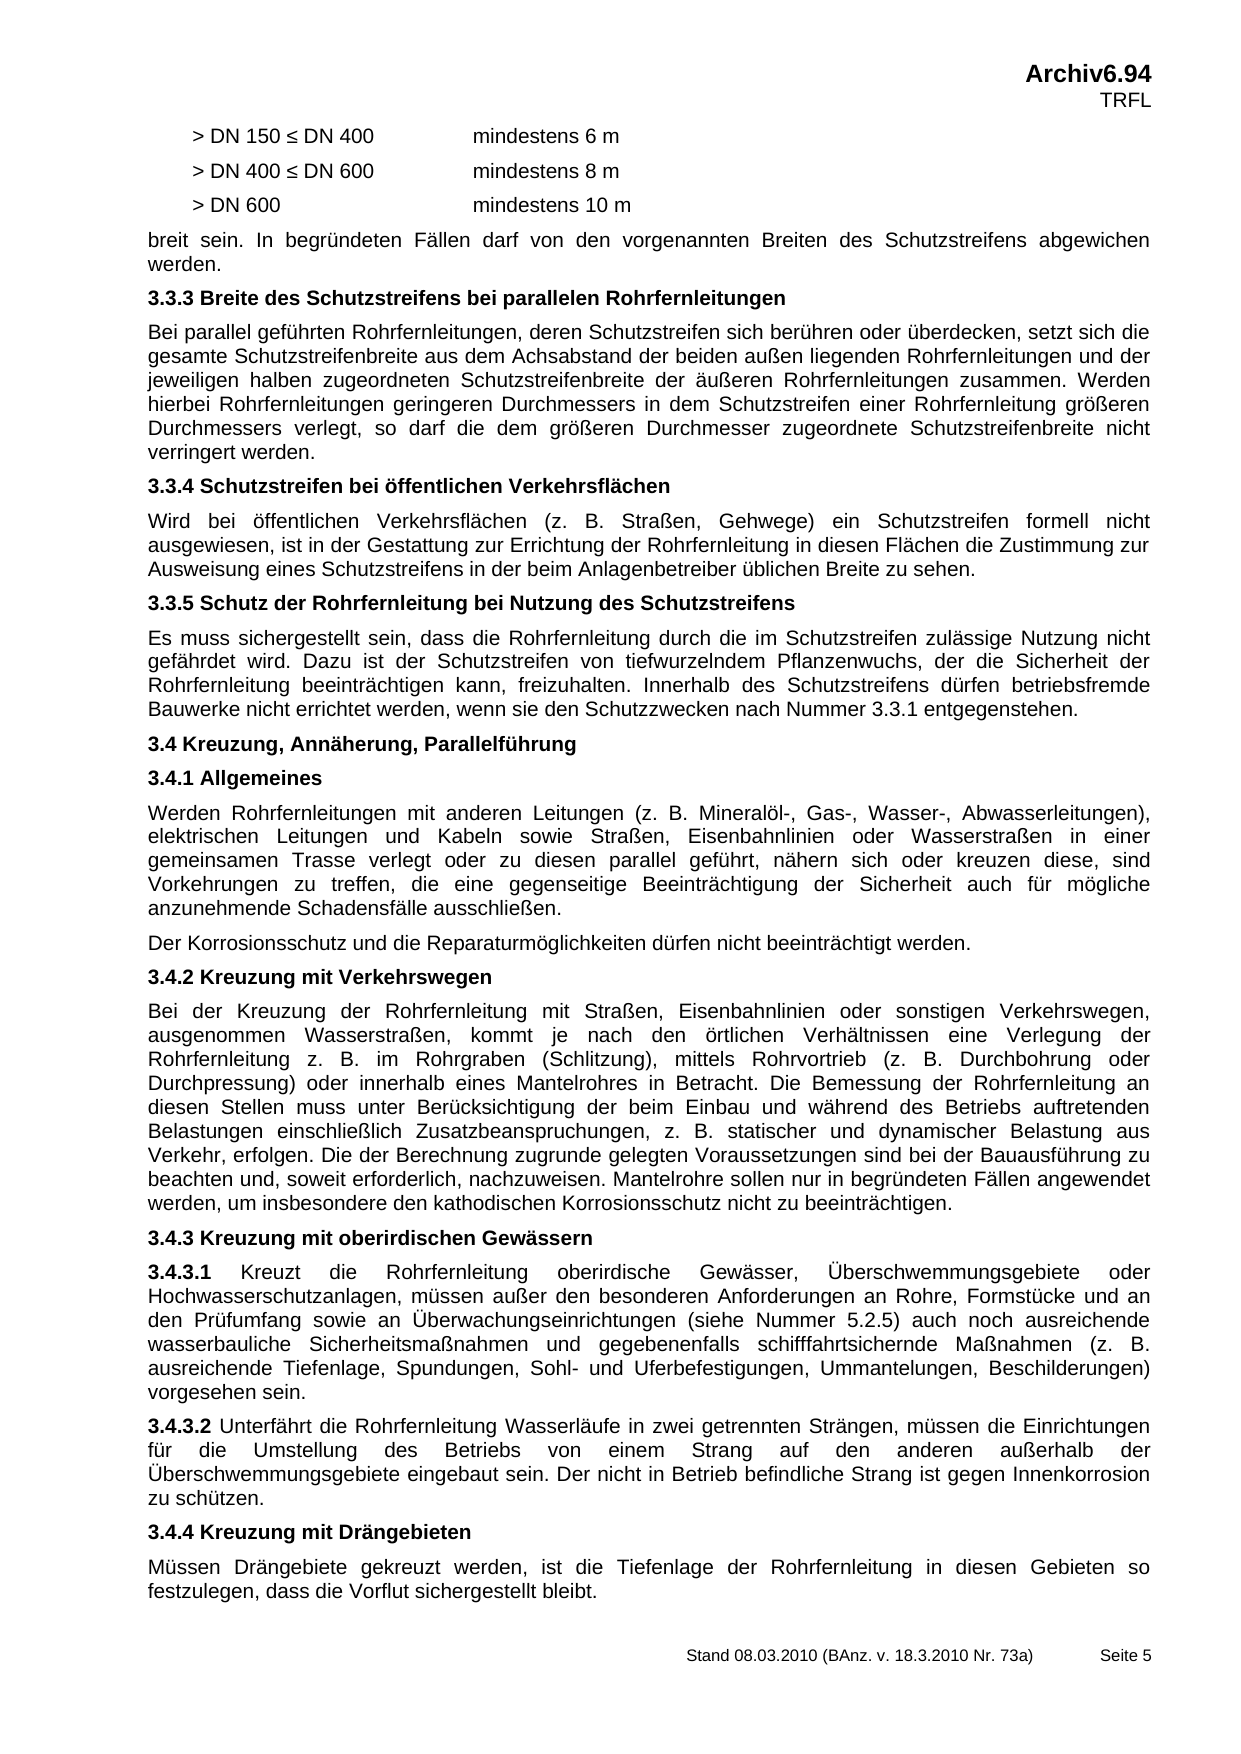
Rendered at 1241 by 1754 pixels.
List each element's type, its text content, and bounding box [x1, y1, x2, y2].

text Wird bei öffentlichen Verkehrsflächen (z. B. Straßen, Gehwege) ein Schutzstreifen formell nicht ausgewiesen, ist in der Gestattung zur Errichtung der Rohrfernleitung in diesen Flächen die Zustimmung zur Ausweisung eines Schutzstreifens in der beim Anlagenbetreiber üblichen Breite zu sehen. [148, 509, 1152, 581]
text 3.4.4 Kreuzung mit Drängebieten [148, 1520, 1152, 1544]
text Werden Rohrfernleitungen mit anderen Leitungen (z. B. Mineralöl-, Gas-, Wasser-, Abwasserleitungen), elektrischen Leitungen und Kabeln sowie Straßen, Eisenbahnlinien oder Wasserstraßen in einer gemeinsamen Trasse verlegt oder zu diesen parallel geführt, nähern sich oder kreuzen diese, sind Vorkehrungen zu treffen, die eine gegenseitige Beeinträchtigung der Sicherheit auch für mögliche anzunehmende Schadensfälle ausschließen. [148, 800, 1152, 920]
text 3.4.3 Kreuzung mit oberirdischen Gewässern [148, 1225, 1152, 1249]
text > DN 400 ≤ DN 600 mindestens 8 m [148, 159, 1152, 183]
text 3.4.1 Allgemeines [148, 766, 1152, 790]
text > DN 600 mindestens 10 m [148, 193, 1152, 217]
text breit sein. In begründeten Fällen darf von den vorgenannten Breiten des Schutzstreifens abgewichen werden. [148, 227, 1152, 275]
text Der Korrosionsschutz und die Reparaturmöglichkeiten dürfen nicht beeinträchtigt werden. [148, 931, 1152, 954]
text 3.4 Kreuzung, Annäherung, Parallelführung [148, 732, 1152, 756]
text Bei parallel geführten Rohrfernleitungen, deren Schutzstreifen sich berühren oder überdecken, setzt sich die gesamte Schutzstreifenbreite aus dem Achsabstand der beiden außen liegenden Rohrfernleitungen und der jeweiligen halben zugeordneten Schutzstreifenbreite der äußeren Rohrfernleitungen zusammen. Werden hierbei Rohrfernleitungen geringeren Durchmessers in dem Schutzstreifen einer Rohrfernleitung größeren Durchmessers verlegt, so darf die dem größeren Durchmesser zugeordnete Schutzstreifenbreite nicht verringert werden. [148, 320, 1152, 464]
text Bei der Kreuzung der Rohrfernleitung mit Straßen, Eisenbahnlinien oder sonstigen Verkehrswegen, ausgenommen Wasserstraßen, kommt je nach den örtlichen Verhältnissen eine Verlegung der Rohrfernleitung z. B. im Rohrgraben (Schlitzung), mittels Rohrvortrieb (z. B. Durchbohrung oder Durchpressung) oder innerhalb eines Mantelrohres in Betracht. Die Bemessung der Rohrfernleitung an diesen Stellen muss unter Berücksichtigung der beim Einbau und während des Betriebs auftretenden Belastungen einschließlich Zusatzbeanspruchungen, z. B. statischer und dynamischer Belastung aus Verkehr, erfolgen. Die der Berechnung zugrunde gelegten Voraussetzungen sind bei der Bauausführung zu beachten und, soweit erforderlich, nachzuweisen. Mantelrohre sollen nur in begründeten Fällen angewendet werden, um insbesondere den kathodischen Korrosionsschutz nicht zu beeinträchtigen. [148, 999, 1152, 1215]
text 3.3.3 Breite des Schutzstreifens bei parallelen Rohrfernleitungen [148, 286, 1152, 310]
text 3.4.3.2 Unterfährt die Rohrfernleitung Wasserläufe in zwei getrennten Strängen, müssen die Einrichtungen für die Umstellung des Betriebs von einem Strang auf den anderen außerhalb der Überschwemmungsgebiete eingebaut sein. Der nicht in Betrieb befindliche Strang ist gegen Innenkorrosion zu schützen. [148, 1414, 1152, 1510]
text Es muss sichergestellt sein, dass die Rohrfernleitung durch die im Schutzstreifen zulässige Nutzung nicht gefährdet wird. Dazu ist der Schutzstreifen von tiefwurzelndem Pflanzenwuchs, der die Sicherheit der Rohrfernleitung beeinträchtigen kann, freizuhalten. Innerhalb des Schutzstreifens dürfen betriebsfremde Bauwerke nicht errichtet werden, wenn sie den Schutzzwecken nach Nummer 3.3.1 entgegenstehen. [148, 625, 1152, 721]
text 3.3.5 Schutz der Rohrfernleitung bei Nutzung des Schutzstreifens [148, 591, 1152, 615]
text 3.4.3.1 Kreuzt die Rohrfernleitung oberirdische Gewässer, Überschwemmungsgebiete oder Hochwasserschutzanlagen, müssen außer den besonderen Anforderungen an Rohre, Formstücke und an den Prüfumfang sowie an Überwachungseinrichtungen (siehe Nummer 5.2.5) auch noch ausreichende wasserbauliche Sicherheitsmaßnahmen und gegebenenfalls schifffahrtsichernde Maßnahmen (z. B. ausreichende Tiefenlage, Spundungen, Sohl- und Uferbefestigungen, Ummantelungen, Beschilderungen) vorgesehen sein. [148, 1260, 1152, 1403]
text 3.3.4 Schutzstreifen bei öffentlichen Verkehrsflächen [148, 474, 1152, 498]
text > DN 150 ≤ DN 400 mindestens 6 m [148, 124, 1152, 148]
text 3.4.2 Kreuzung mit Verkehrswegen [148, 965, 1152, 989]
text Müssen Drängebiete gekreuzt werden, ist die Tiefenlage der Rohrfernleitung in diesen Gebieten so festzulegen, dass die Vorflut sichergestellt bleibt. [148, 1554, 1152, 1602]
